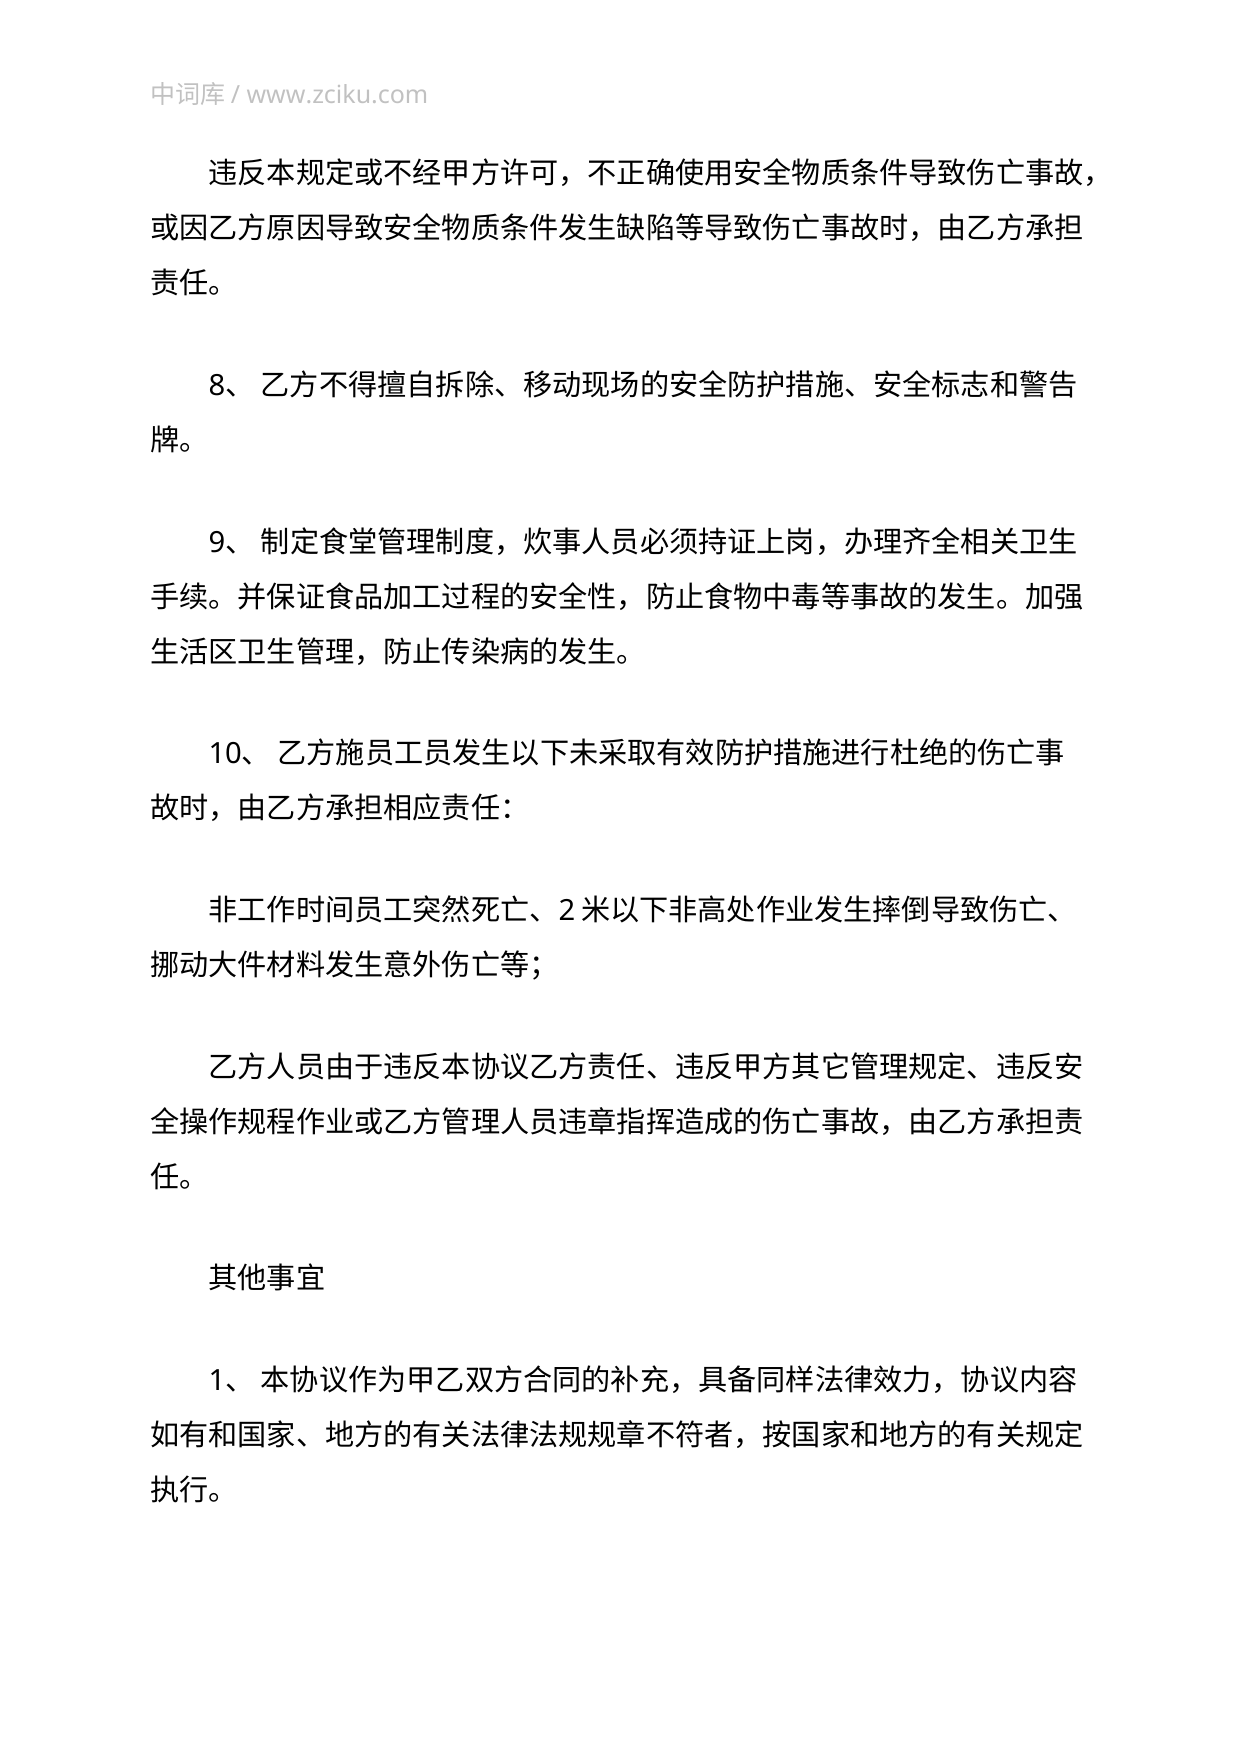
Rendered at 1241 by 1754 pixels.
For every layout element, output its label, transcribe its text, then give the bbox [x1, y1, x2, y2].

text 10、 乙方施员工员发生以下未采取有效防护措施进行杜绝的伤亡事故时，由乙方承担相应责任： [150, 730, 1090, 827]
text 9、 制定食堂管理制度，炊事人员必须持证上岗，办理齐全相关卫生手续。并保证食品加工过程的安全性，防止食物中毒等事故的发生。加强生活区卫生管理，防止传染病的发生。 [150, 518, 1090, 671]
text 乙方人员由于违反本协议乙方责任、违反甲方其它管理规定、违反安全操作规程作业或乙方管理人员违章指挥造成的伤亡事故，由乙方承担责任。 [150, 1043, 1090, 1196]
text 1、 本协议作为甲乙双方合同的补充，具备同样法律效力，协议内容如有和国家、地方的有关法律法规规章不符者，按国家和地方的有关规定执行。 [150, 1357, 1090, 1509]
text 8、 乙方不得擅自拆除、移动现场的安全防护措施、安全标志和警告牌。 [150, 362, 1090, 459]
text 违反本规定或不经甲方许可，不正确使用安全物质条件导致伤亡事故，或因乙方原因导致安全物质条件发生缺陷等导致伤亡事故时，由乙方承担责任。 [150, 150, 1090, 302]
text 其他事宜 [150, 1255, 1090, 1297]
text 非工作时间员工突然死亡、2米以下非高处作业发生摔倒导致伤亡、挪动大件材料发生意外伤亡等； [150, 887, 1090, 984]
